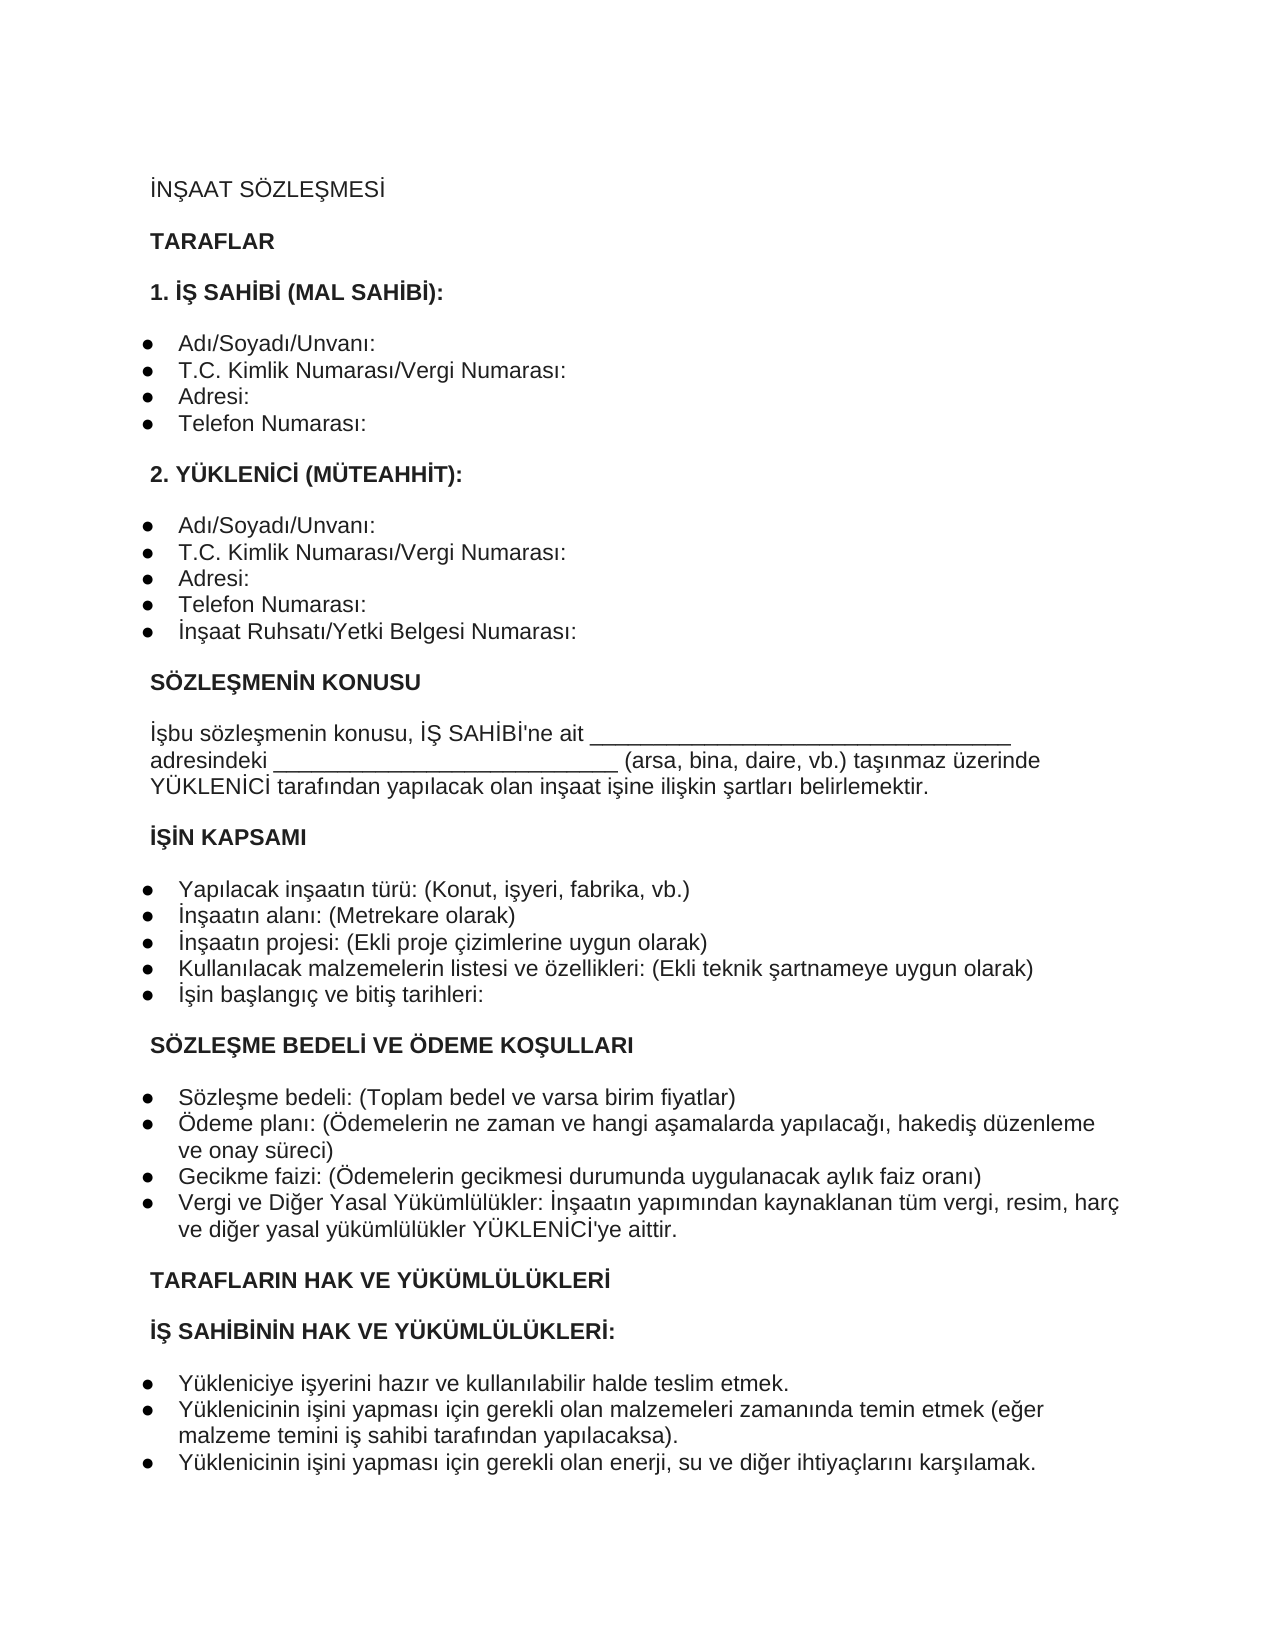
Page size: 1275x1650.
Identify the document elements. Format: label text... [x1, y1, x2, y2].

list Vergi ve Diğer Yasal Yükümlülükler: İnşaatın yapımından kaynaklanan tüm vergi, resim, harç ve diğer yasal yükümlülükler YÜKLENİCİ'ye aittir. [141, 1189, 1125, 1242]
list Yükleniciye işyerini hazır ve kullanılabilir halde teslim etmek. [141, 1370, 1125, 1396]
list Adresi: [141, 383, 1125, 409]
list Adresi: [141, 565, 1125, 591]
text 1. İŞ SAHİBİ (MAL SAHİBİ): [150, 279, 1125, 305]
list Sözleşme bedeli: (Toplam bedel ve varsa birim fiyatlar) [141, 1084, 1125, 1110]
text 2. YÜKLENİCİ (MÜTEAHHİT): [150, 461, 1125, 487]
list T.C. Kimlik Numarası/Vergi Numarası: [141, 357, 1125, 383]
list T.C. Kimlik Numarası/Vergi Numarası: [141, 538, 1125, 565]
text İŞİN KAPSAMI [150, 824, 1125, 851]
list İnşaat Ruhsatı/Yetki Belgesi Numarası: [141, 618, 1125, 644]
list İnşaatın projesi: (Ekli proje çizimlerine uygun olarak) [141, 928, 1125, 955]
list Yapılacak inşaatın türü: (Konut, işyeri, fabrika, vb.) [141, 876, 1125, 902]
list Adı/Soyadı/Unvanı: [141, 512, 1125, 538]
list Ödeme planı: (Ödemelerin ne zaman ve hangi aşamalarda yapılacağı, hakediş düzenleme ve onay süreci) [141, 1110, 1125, 1163]
text İŞ SAHİBİNİN HAK VE YÜKÜMLÜLÜKLERİ: [150, 1318, 1125, 1345]
list Kullanılacak malzemelerin listesi ve özellikleri: (Ekli teknik şartnameye uygun olarak) [141, 955, 1125, 981]
text SÖZLEŞMENİN KONUSU [150, 669, 1125, 695]
list Gecikme faizi: (Ödemelerin gecikmesi durumunda uygulanacak aylık faiz oranı) [141, 1163, 1125, 1189]
list Telefon Numarası: [141, 591, 1125, 618]
list Yüklenicinin işini yapması için gerekli olan malzemeleri zamanında temin etmek (eğer malzeme temini iş sahibi tarafından yapılacaksa). [141, 1396, 1125, 1449]
text İNŞAAT SÖZLEŞMESİ [150, 176, 1125, 203]
text SÖZLEŞME BEDELİ VE ÖDEME KOŞULLARI [150, 1032, 1125, 1059]
text TARAFLAR [150, 228, 1125, 254]
list Telefon Numarası: [141, 409, 1125, 436]
list Adı/Soyadı/Unvanı: [141, 330, 1125, 357]
text İşbu sözleşmenin konusu, İŞ SAHİBİ'ne ait _________________________________ adresindeki ___________________________ (arsa, bina, daire, vb.) taşınmaz üzerinde YÜKLENİCİ tarafından yapılacak olan inşaat işine ilişkin şartları belirlemektir. [150, 720, 1125, 799]
list İşin başlangıç ve bitiş tarihleri: [141, 981, 1125, 1007]
text TARAFLARIN HAK VE YÜKÜMLÜLÜKLERİ [150, 1267, 1125, 1293]
list Yüklenicinin işini yapması için gerekli olan enerji, su ve diğer ihtiyaçlarını karşılamak. [141, 1449, 1125, 1475]
list İnşaatın alanı: (Metrekare olarak) [141, 902, 1125, 928]
